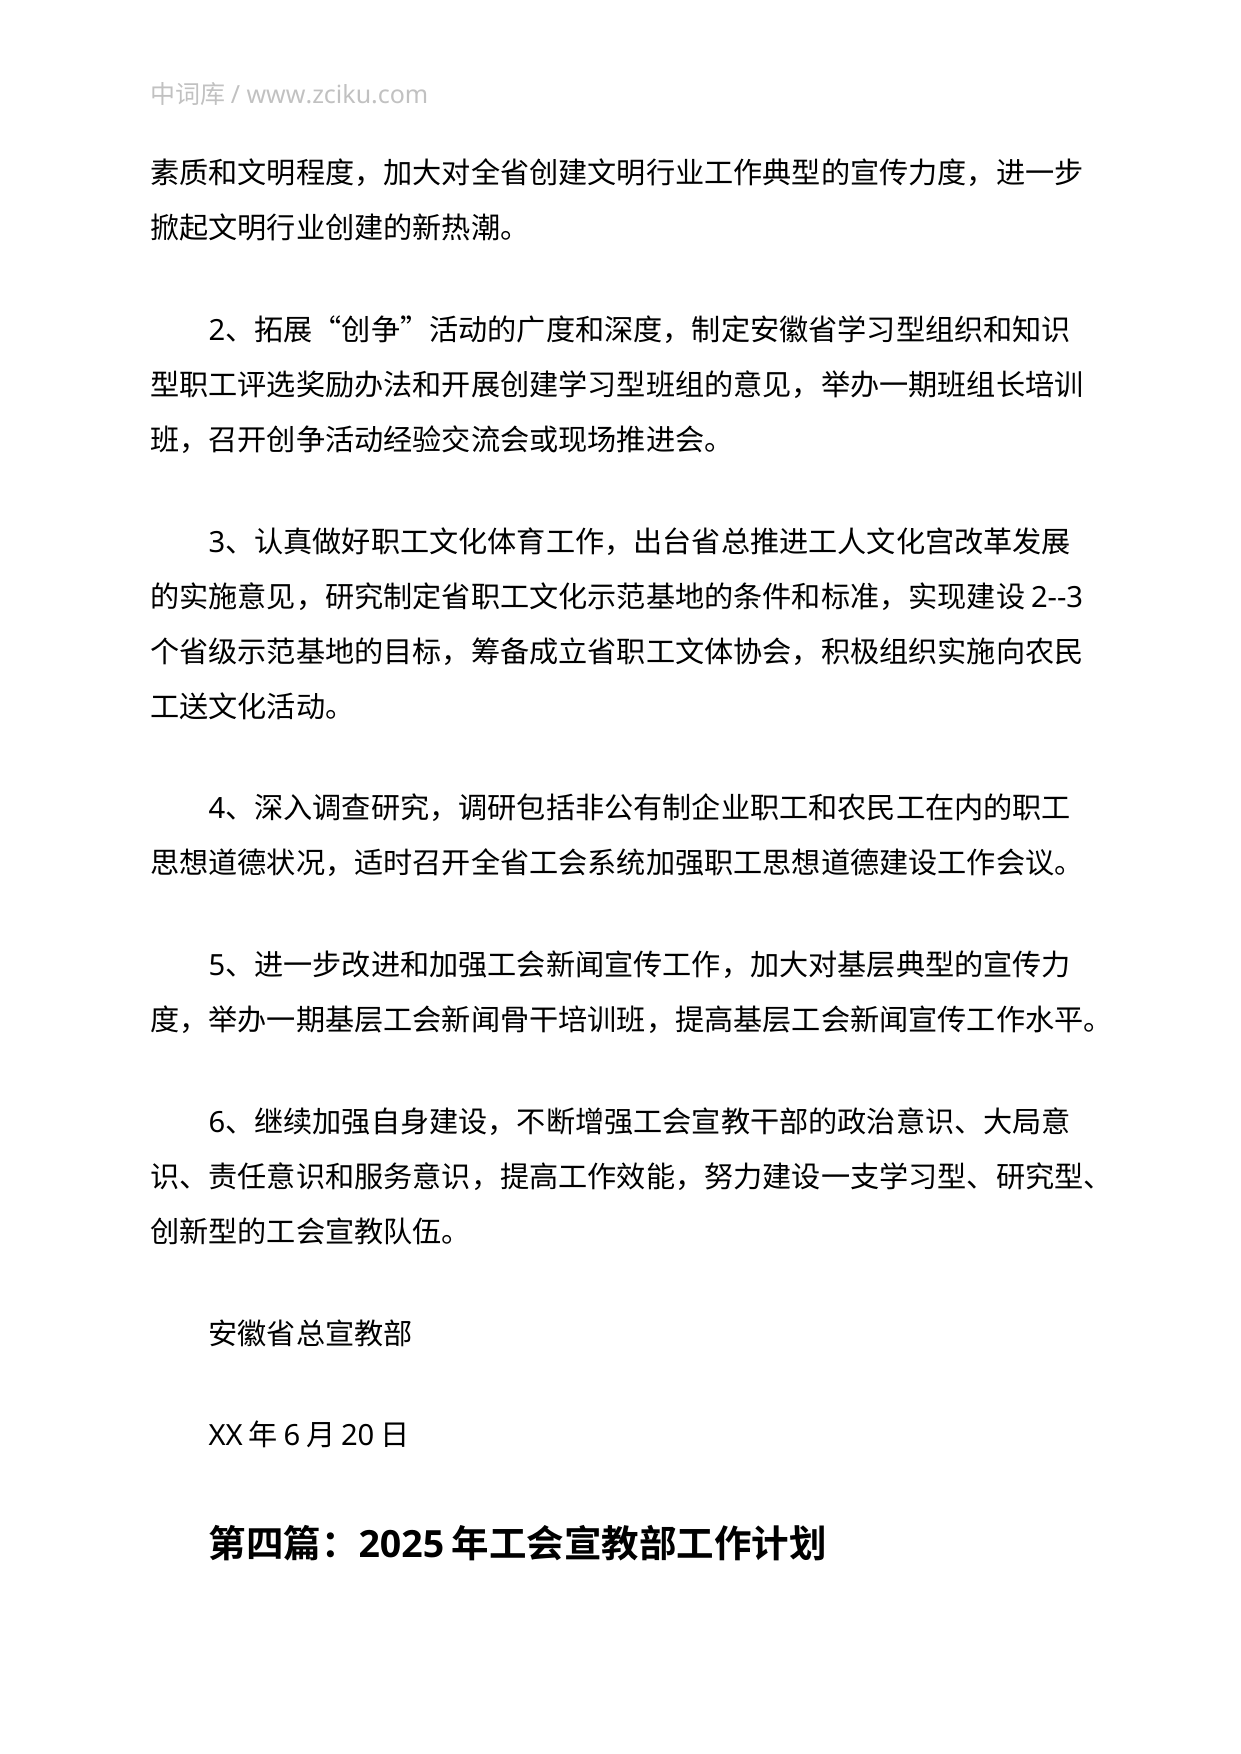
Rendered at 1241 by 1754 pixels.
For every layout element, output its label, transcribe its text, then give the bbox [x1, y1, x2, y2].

text 3、认真做好职工文化体育工作，出台省总推进工人文化宫改革发展的实施意见，研究制定省职工文化示范基地的条件和标准，实现建设2--3个省级示范基地的目标，筹备成立省职工文体协会，积极组织实施向农民工送文化活动。 [150, 518, 1090, 726]
text 安徽省总宣教部 [150, 1310, 1090, 1352]
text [150, 150, 1090, 247]
text XX年6月20日 [150, 1412, 1090, 1454]
text 5、进一步改进和加强工会新闻宣传工作，加大对基层典型的宣传力度，举办一期基层工会新闻骨干培训班，提高基层工会新闻宣传工作水平。 [150, 942, 1090, 1039]
text 第四篇：2025年工会宣教部工作计划 [150, 1514, 1090, 1568]
text 4、深入调查研究，调研包括非公有制企业职工和农民工在内的职工思想道德状况，适时召开全省工会系统加强职工思想道德建设工作会议。 [150, 785, 1090, 882]
text 6、继续加强自身建设，不断增强工会宣教干部的政治意识、大局意识、责任意识和服务意识，提高工作效能，努力建设一支学习型、研究型、创新型的工会宣教队伍。 [150, 1098, 1090, 1251]
text 2、拓展“创争”活动的广度和深度，制定安徽省学习型组织和知识型职工评选奖励办法和开展创建学习型班组的意见，举办一期班组长培训班，召开创争活动经验交流会或现场推进会。 [150, 307, 1090, 459]
